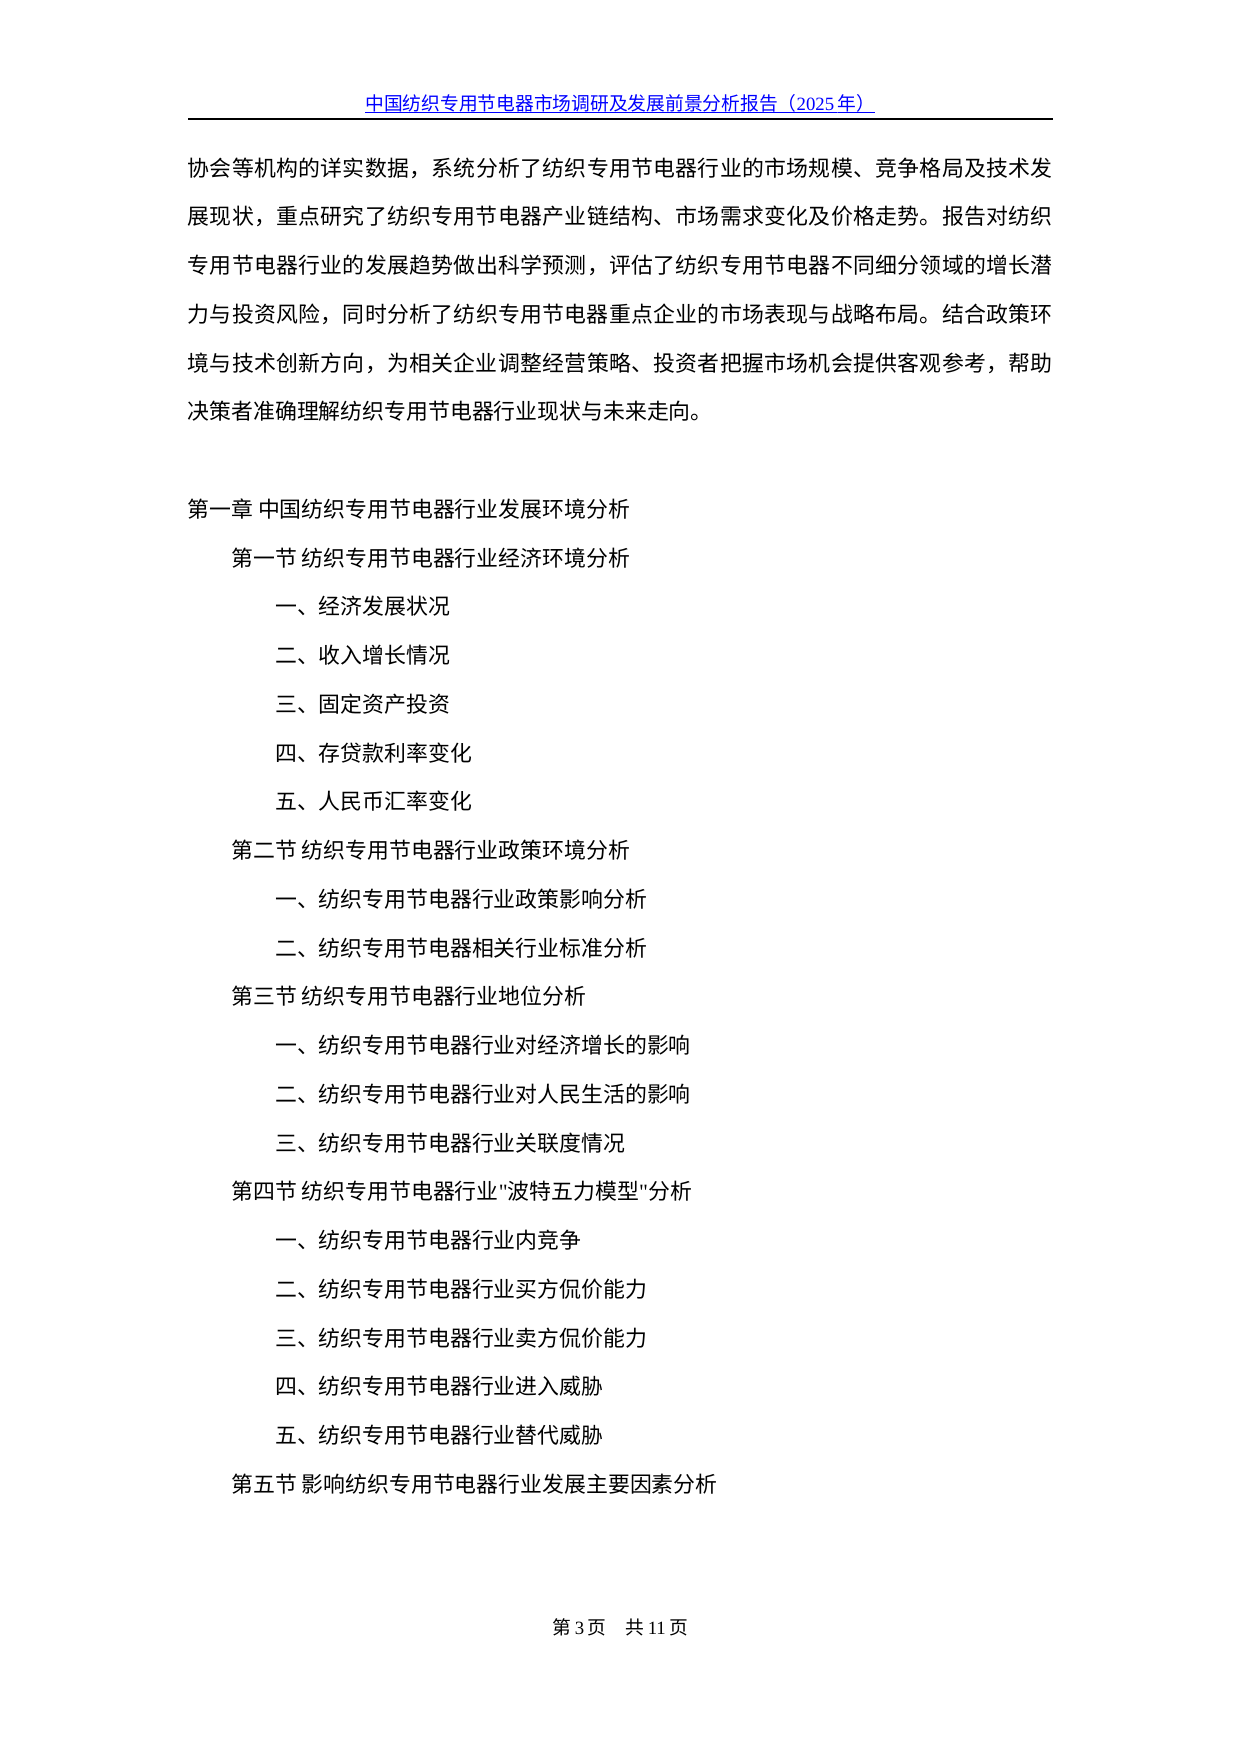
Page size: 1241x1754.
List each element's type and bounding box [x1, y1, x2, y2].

text [187, 150, 1053, 1499]
